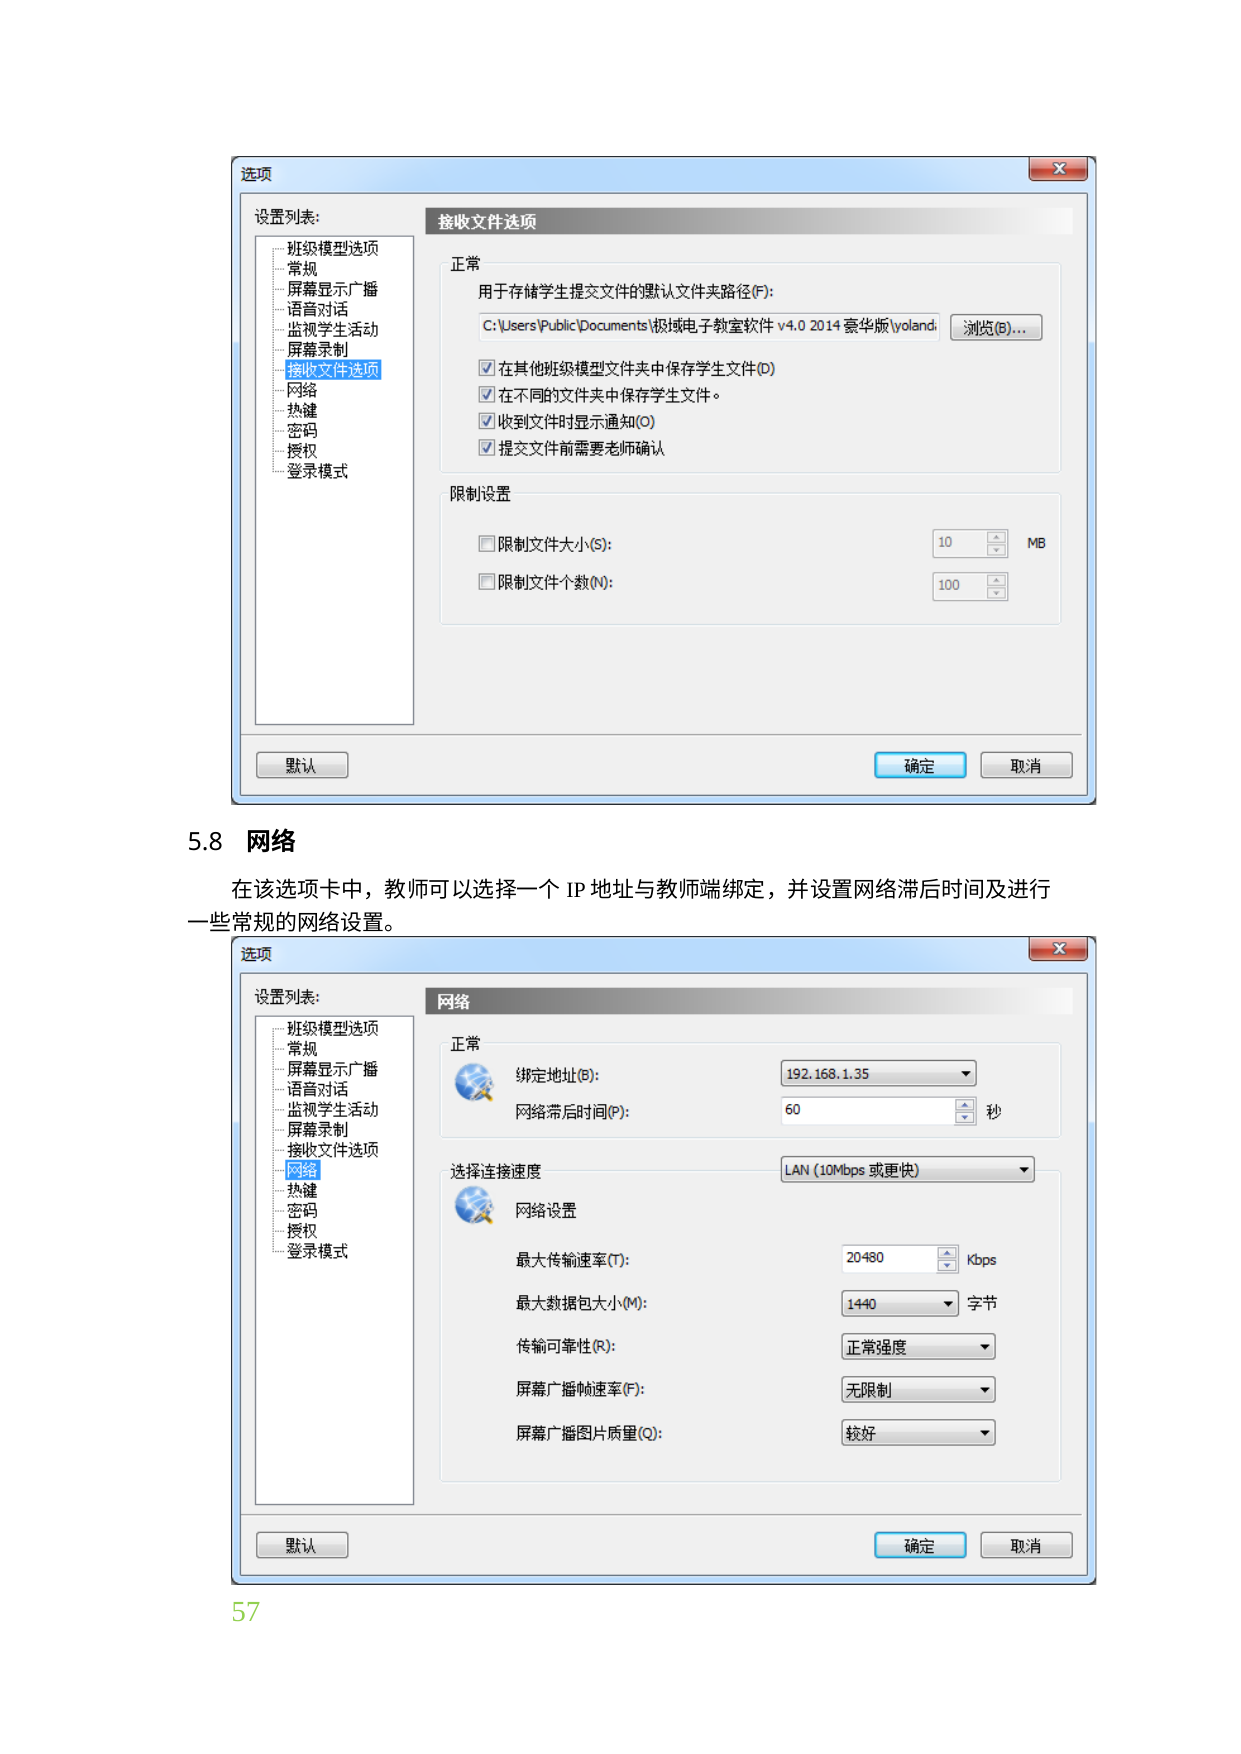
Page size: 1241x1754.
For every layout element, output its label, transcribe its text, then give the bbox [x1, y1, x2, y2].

subtitle 网络 [187, 807, 1053, 872]
picture [231, 156, 1097, 805]
text 在该选项卡中，教师可以选择一个IP地址与教师端绑定，并设置网络滞后时间及进行一些常规的网络设置。 [187, 872, 1053, 937]
picture [231, 936, 1097, 1585]
